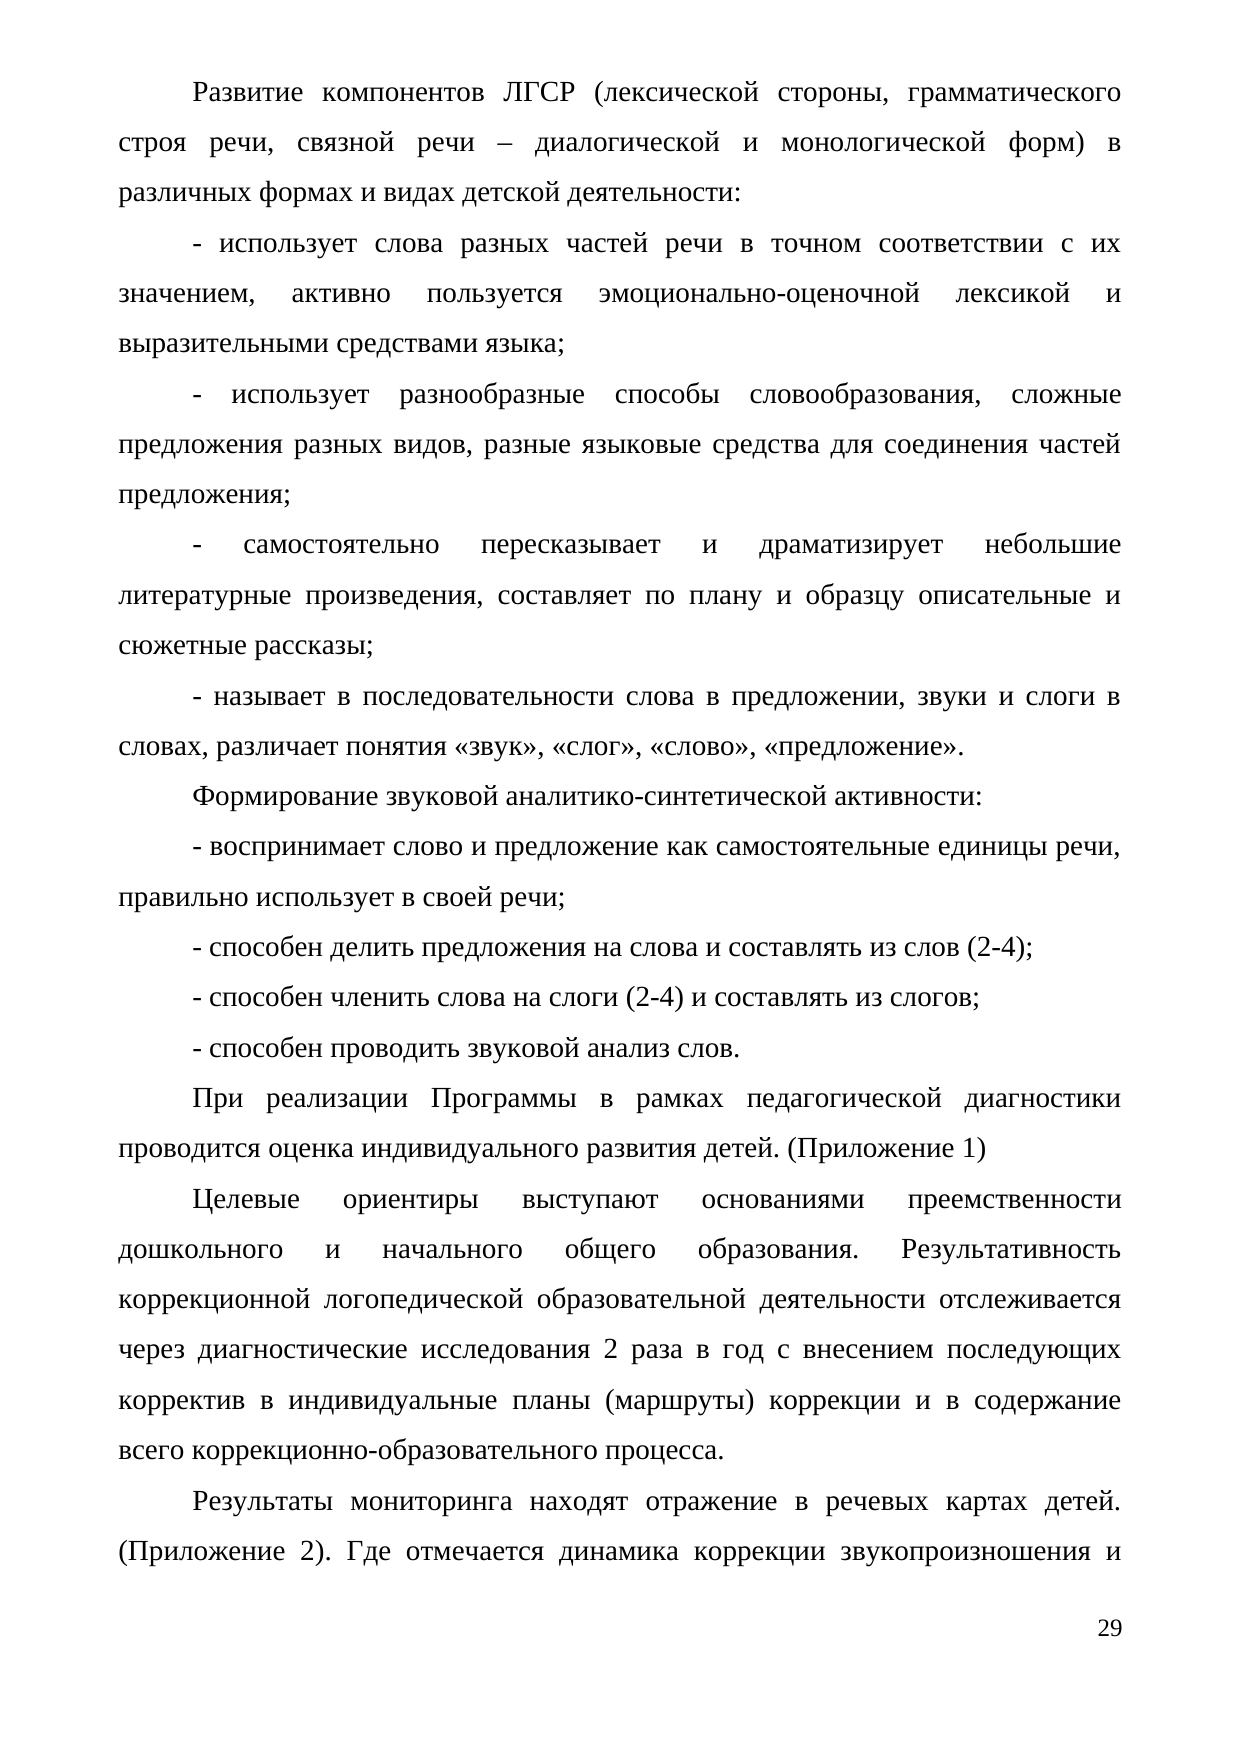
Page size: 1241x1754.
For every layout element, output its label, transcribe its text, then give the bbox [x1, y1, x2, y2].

text Развитие компонентов ЛГСР (лексической стороны, грамматического строя речи, связной речи – диалогической и монологической форм) в различных формах и видах детской деятельности: [118, 74, 1122, 208]
text - называет в последовательности слова в предложении, звуки и слоги в словах, различает понятия «звук», «слог», «слово», «предложение». [118, 678, 1122, 761]
text - использует слова разных частей речи в точном соответствии с их значением, активно пользуется эмоционально-оценочной лексикой и выразительными средствами языка; [118, 225, 1122, 359]
text При реализации Программы в рамках педагогической диагностики проводится оценка индивидуального развития детей. (Приложение 1) [118, 1080, 1122, 1164]
text - воспринимает слово и предложение как самостоятельные единицы речи, правильно использует в своей речи; [118, 828, 1122, 912]
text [118, 1483, 1122, 1566]
text - использует разнообразные способы словообразования, сложные предложения разных видов, разные языковые средства для соединения частей предложения; [118, 376, 1122, 510]
text - способен членить слова на слоги (2-4) и составлять из слогов; [118, 979, 1122, 1013]
text - самостоятельно пересказывает и драматизирует небольшие литературные произведения, составляет по плану и образцу описательные и сюжетные рассказы; [118, 527, 1122, 661]
text - способен делить предложения на слова и составлять из слов (2-4); [118, 929, 1122, 963]
text Формирование звуковой аналитико-синтетической активности: [118, 778, 1122, 812]
text - способен проводить звуковой анализ слов. [118, 1030, 1122, 1063]
text Целевые ориентиры выступают основаниями преемственности дошкольного и начального общего образования. Результативность коррекционной логопедической образовательной деятельности отслеживается через диагностические исследования 2 раза в год с внесением последующих корректив в индивидуальные планы (маршруты) коррекции и в содержание всего коррекционно-образовательного процесса. [118, 1181, 1122, 1466]
